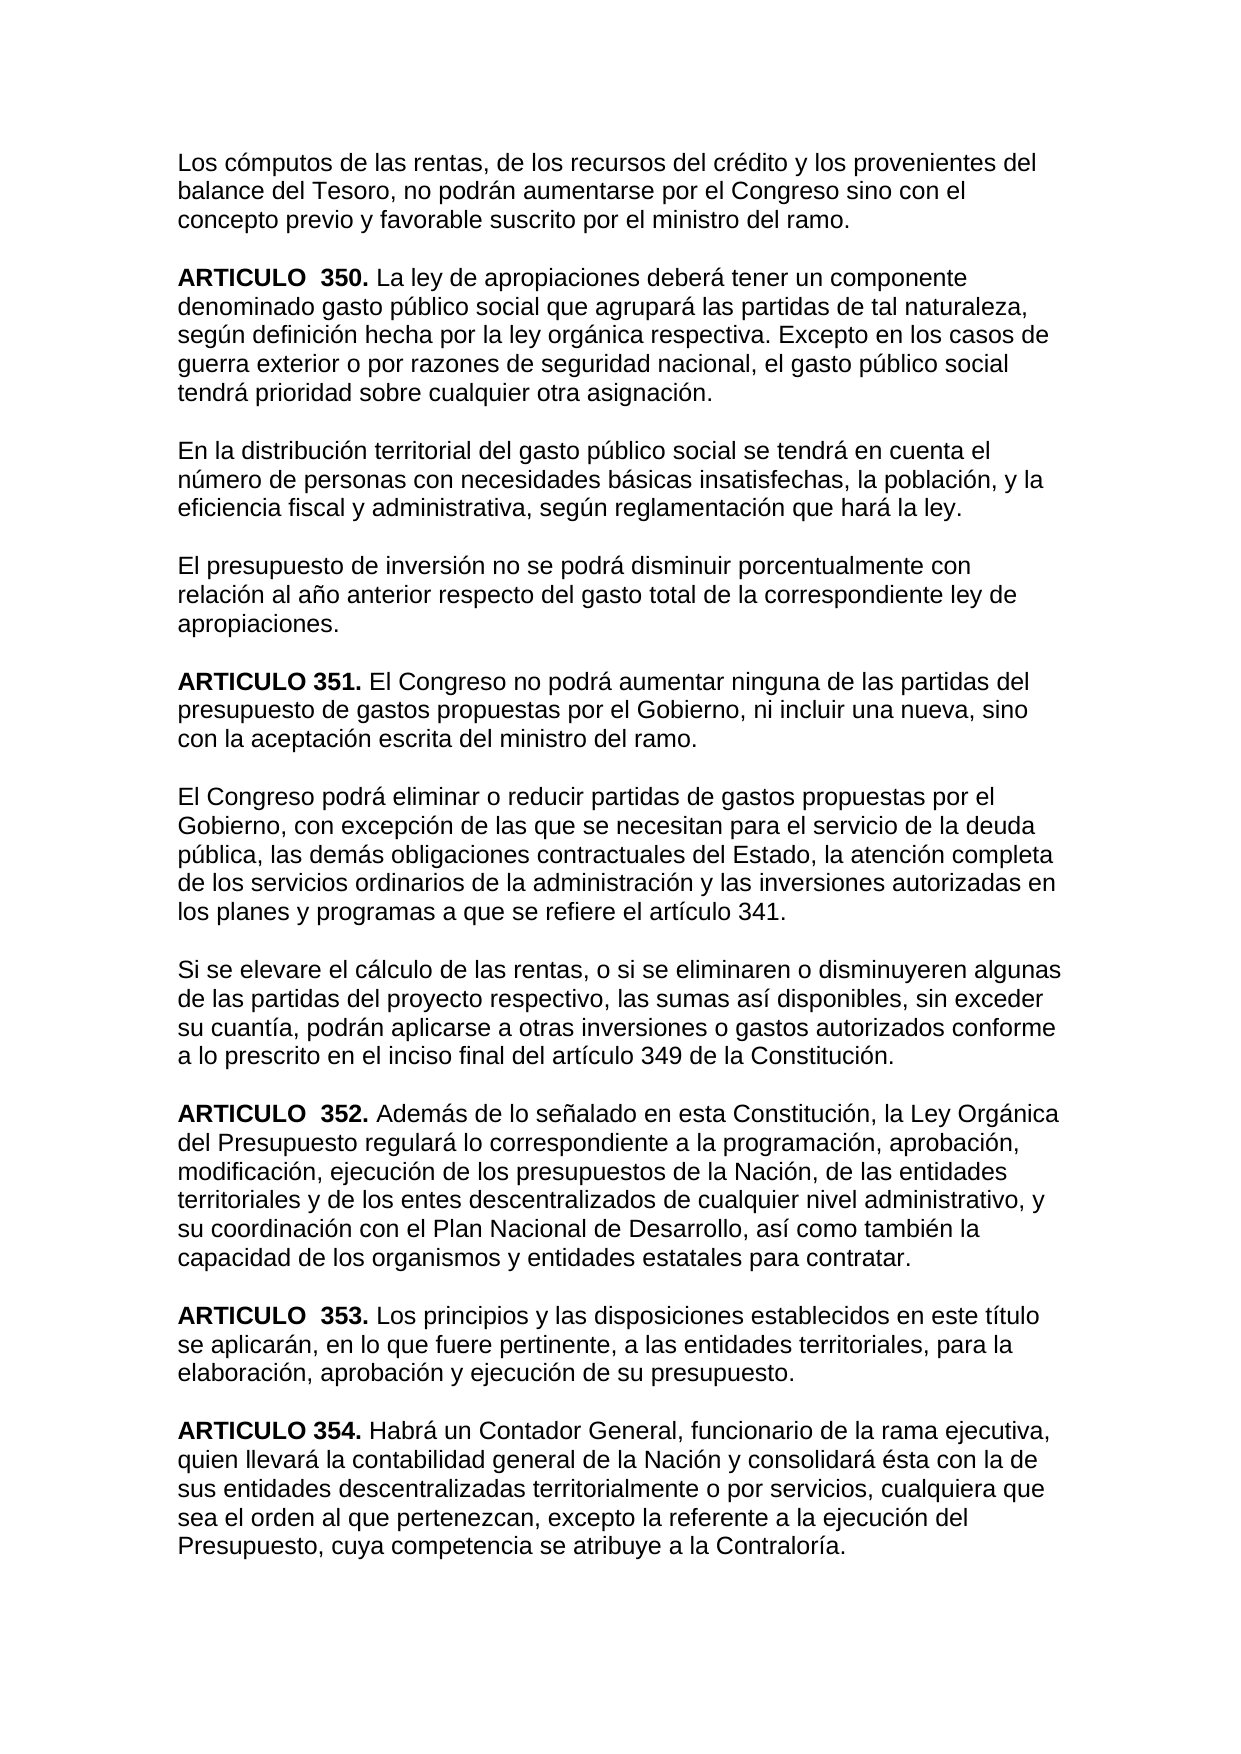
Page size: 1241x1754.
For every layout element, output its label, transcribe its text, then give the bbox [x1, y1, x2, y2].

text ARTICULO 351. El Congreso no podrá aumentar ninguna de las partidas del presupuesto de gastos propuestas por el Gobierno, ni incluir una nueva, sino con la aceptación escrita del ministro del ramo. [177, 667, 1063, 753]
text ARTICULO 350. La ley de apropiaciones deberá tener un componente denominado gasto público social que agrupará las partidas de tal naturaleza, según definición hecha por la ley orgánica respectiva. Excepto en los casos de guerra exterior o por razones de seguridad nacional, el gasto público social tendrá prioridad sobre cualquier otra asignación. [177, 263, 1063, 407]
text El Congreso podrá eliminar o reducir partidas de gastos propuestas por el Gobierno, con excepción de las que se necesitan para el servicio de la deuda pública, las demás obligaciones contractuales del Estado, la atención completa de los servicios ordinarios de la administración y las inversiones autorizadas en los planes y programas a que se refiere el artículo 341. [177, 782, 1063, 926]
text Los cómputos de las rentas, de los recursos del crédito y los provenientes del balance del Tesoro, no podrán aumentarse por el Congreso sino con el concepto previo y favorable suscrito por el ministro del ramo. [177, 148, 1063, 234]
text ARTICULO 354. Habrá un Contador General, funcionario de la rama ejecutiva, quien llevará la contabilidad general de la Nación y consolidará ésta con la de sus entidades descentralizadas territorialmente o por servicios, cualquiera que sea el orden al que pertenezcan, excepto la referente a la ejecución del Presupuesto, cuya competencia se atribuye a la Contraloría. [177, 1416, 1063, 1560]
text En la distribución territorial del gasto público social se tendrá en cuenta el número de personas con necesidades básicas insatisfechas, la población, y la eficiencia fiscal y administrativa, según reglamentación que hará la ley. [177, 436, 1063, 522]
text El presupuesto de inversión no se podrá disminuir porcentualmente con relación al año anterior respecto del gasto total de la correspondiente ley de apropiaciones. [177, 551, 1063, 638]
text Si se elevare el cálculo de las rentas, o si se eliminaren o disminuyeren algunas de las partidas del proyecto respectivo, las sumas así disponibles, sin exceder su cuantía, podrán aplicarse a otras inversiones o gastos autorizados conforme a lo prescrito en el inciso final del artículo 349 de la Constitución. [177, 955, 1063, 1070]
text ARTICULO 352. Además de lo señalado en esta Constitución, la Ley Orgánica del Presupuesto regulará lo correspondiente a la programación, aprobación, modificación, ejecución de los presupuestos de la Nación, de las entidades territoriales y de los entes descentralizados de cualquier nivel administrativo, y su coordinación con el Plan Nacional de Desarrollo, así como también la capacidad de los organismos y entidades estatales para contratar. [177, 1099, 1063, 1272]
text ARTICULO 353. Los principios y las disposiciones establecidos en este título se aplicarán, en lo que fuere pertinente, a las entidades territoriales, para la elaboración, aprobación y ejecución de su presupuesto. [177, 1301, 1063, 1387]
